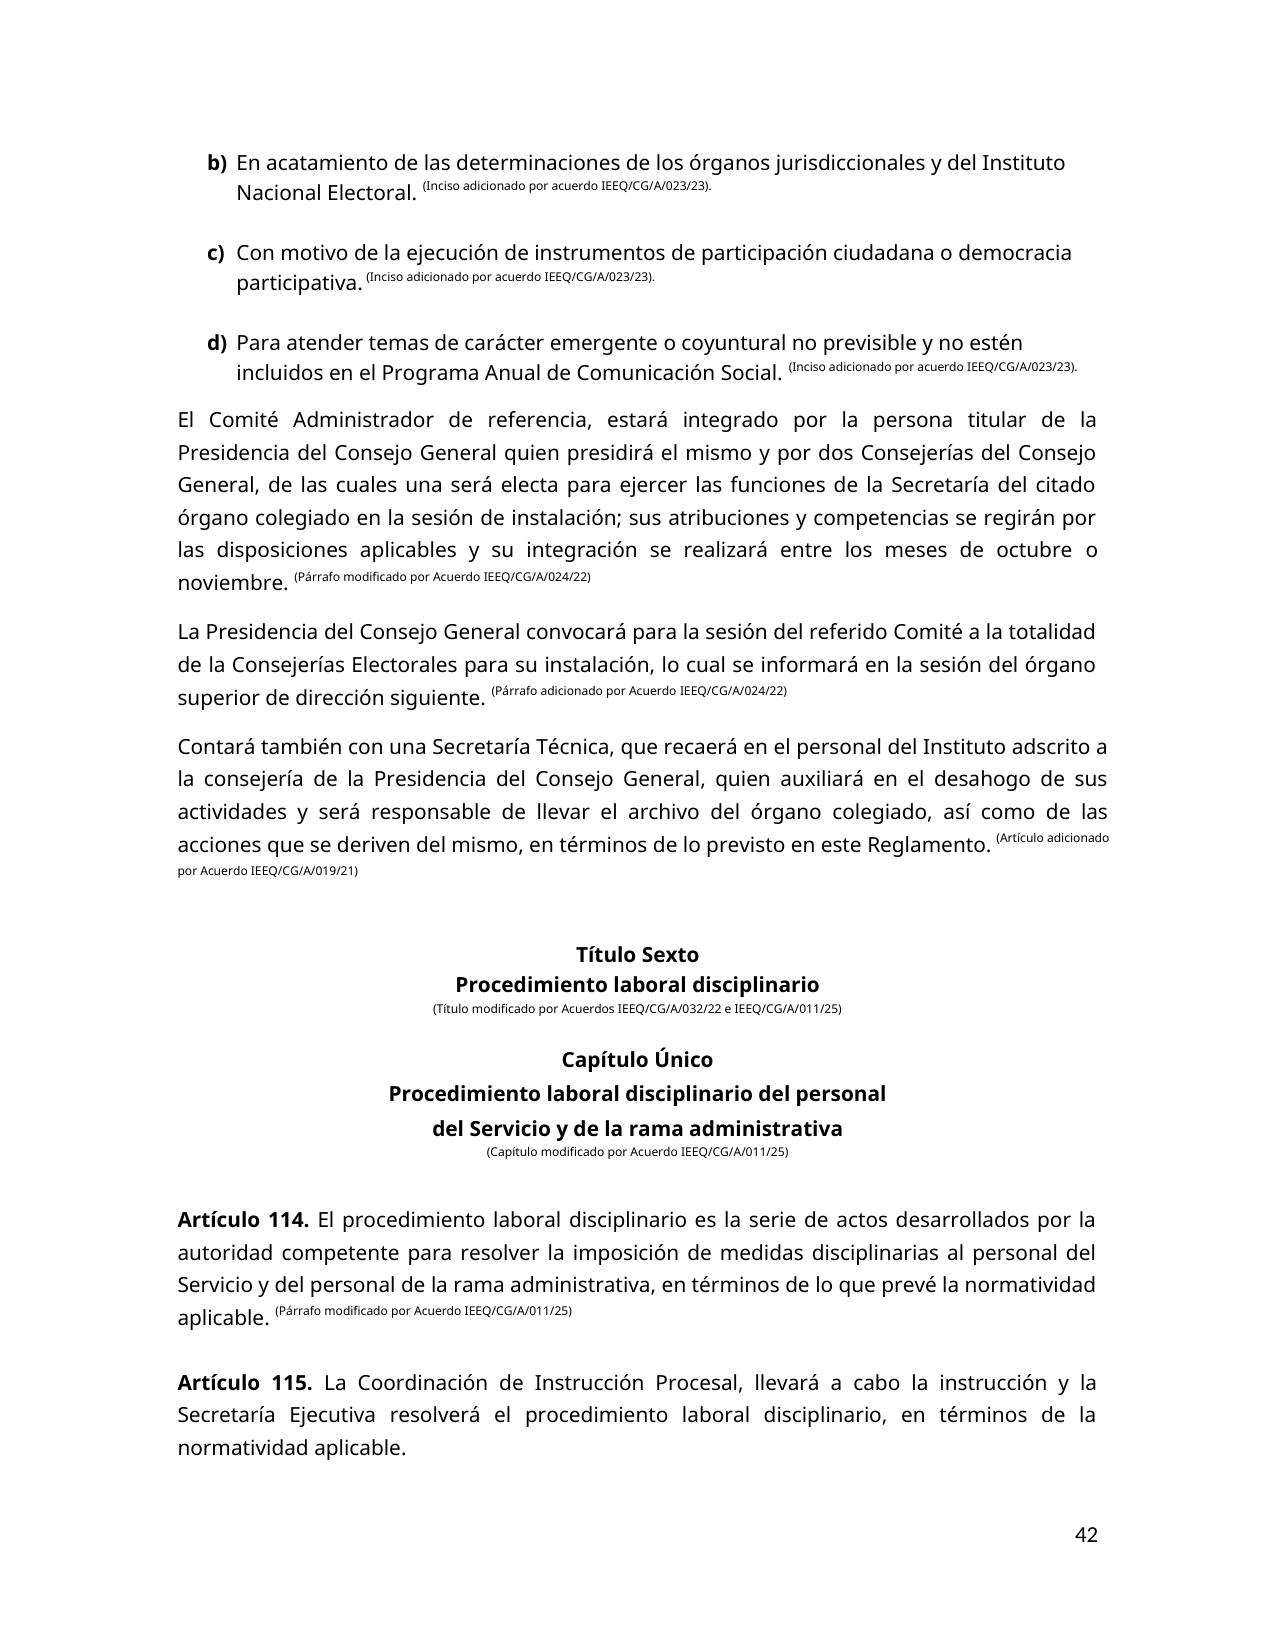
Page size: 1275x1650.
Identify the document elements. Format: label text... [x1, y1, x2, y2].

list Con motivo de la ejecución de instrumentos de participación ciudadana o democracia participativa. (Inciso adicionado por acuerdo IEEQ/CG/A/023/23). [207, 238, 1098, 296]
list Para atender temas de carácter emergente o coyuntural no previsible y no estén incluidos en el Programa Anual de Comunicación Social. (Inciso adicionado por acuerdo IEEQ/CG/A/023/23). [207, 328, 1098, 387]
text El Comité Administrador de referencia, estará integrado por la persona titular de la Presidencia del Consejo General quien presidirá el mismo y por dos Consejerías del Consejo General, de las cuales una será electa para ejercer las funciones de la Secretaría del citado órgano colegiado en la sesión de instalación; sus atribuciones y competencias se regirán por las disposiciones aplicables y su integración se realizará entre los meses de octubre o noviembre. (Párrafo modificado por Acuerdo IEEQ/CG/A/024/22) [177, 405, 1098, 597]
subtitle Procedimiento laboral disciplinario [177, 970, 1098, 998]
text (Capítulo modificado por Acuerdo IEEQ/CG/A/011/25) [177, 1144, 1098, 1172]
text (Título modificado por Acuerdos IEEQ/CG/A/032/22 e IEEQ/CG/A/011/25) [177, 1000, 1098, 1029]
text Contará también con una Secretaría Técnica, que recaerá en el personal del Instituto adscrito a la consejería de la Presidencia del Consejo General, quien auxiliará en el desahogo de sus actividades y será responsable de llevar el archivo del órgano colegiado, así como de las acciones que se deriven del mismo, en términos de lo previsto en este Reglamento. (Artículo adicionado por Acuerdo IEEQ/CG/A/019/21) [177, 732, 1109, 891]
list En acatamiento de las determinaciones de los órganos jurisdiccionales y del Instituto Nacional Electoral. (Inciso adicionado por acuerdo IEEQ/CG/A/023/23). [207, 148, 1098, 206]
subtitle Procedimiento laboral disciplinario del personal [177, 1079, 1098, 1108]
text Artículo 114. El procedimiento laboral disciplinario es la serie de actos desarrollados por la autoridad competente para resolver la imposición de medidas disciplinarias al personal del Servicio y del personal de la rama administrativa, en términos de lo que prevé la normatividad aplicable. (Párrafo modificado por Acuerdo IEEQ/CG/A/011/25) [177, 1205, 1098, 1331]
subtitle Título Sexto [177, 940, 1098, 968]
text Artículo 115. La Coordinación de Instrucción Procesal, llevará a cabo la instrucción y la Secretaría Ejecutiva resolverá el procedimiento laboral disciplinario, en términos de la normatividad aplicable. [177, 1368, 1098, 1462]
subtitle Capítulo Único [177, 1045, 1098, 1074]
subtitle del Servicio y de la rama administrativa [177, 1114, 1098, 1142]
text La Presidencia del Consejo General convocará para la sesión del referido Comité a la totalidad de la Consejerías Electorales para su instalación, lo cual se informará en la sesión del órgano superior de dirección siguiente. (Párrafo adicionado por Acuerdo IEEQ/CG/A/024/22) [177, 617, 1098, 711]
